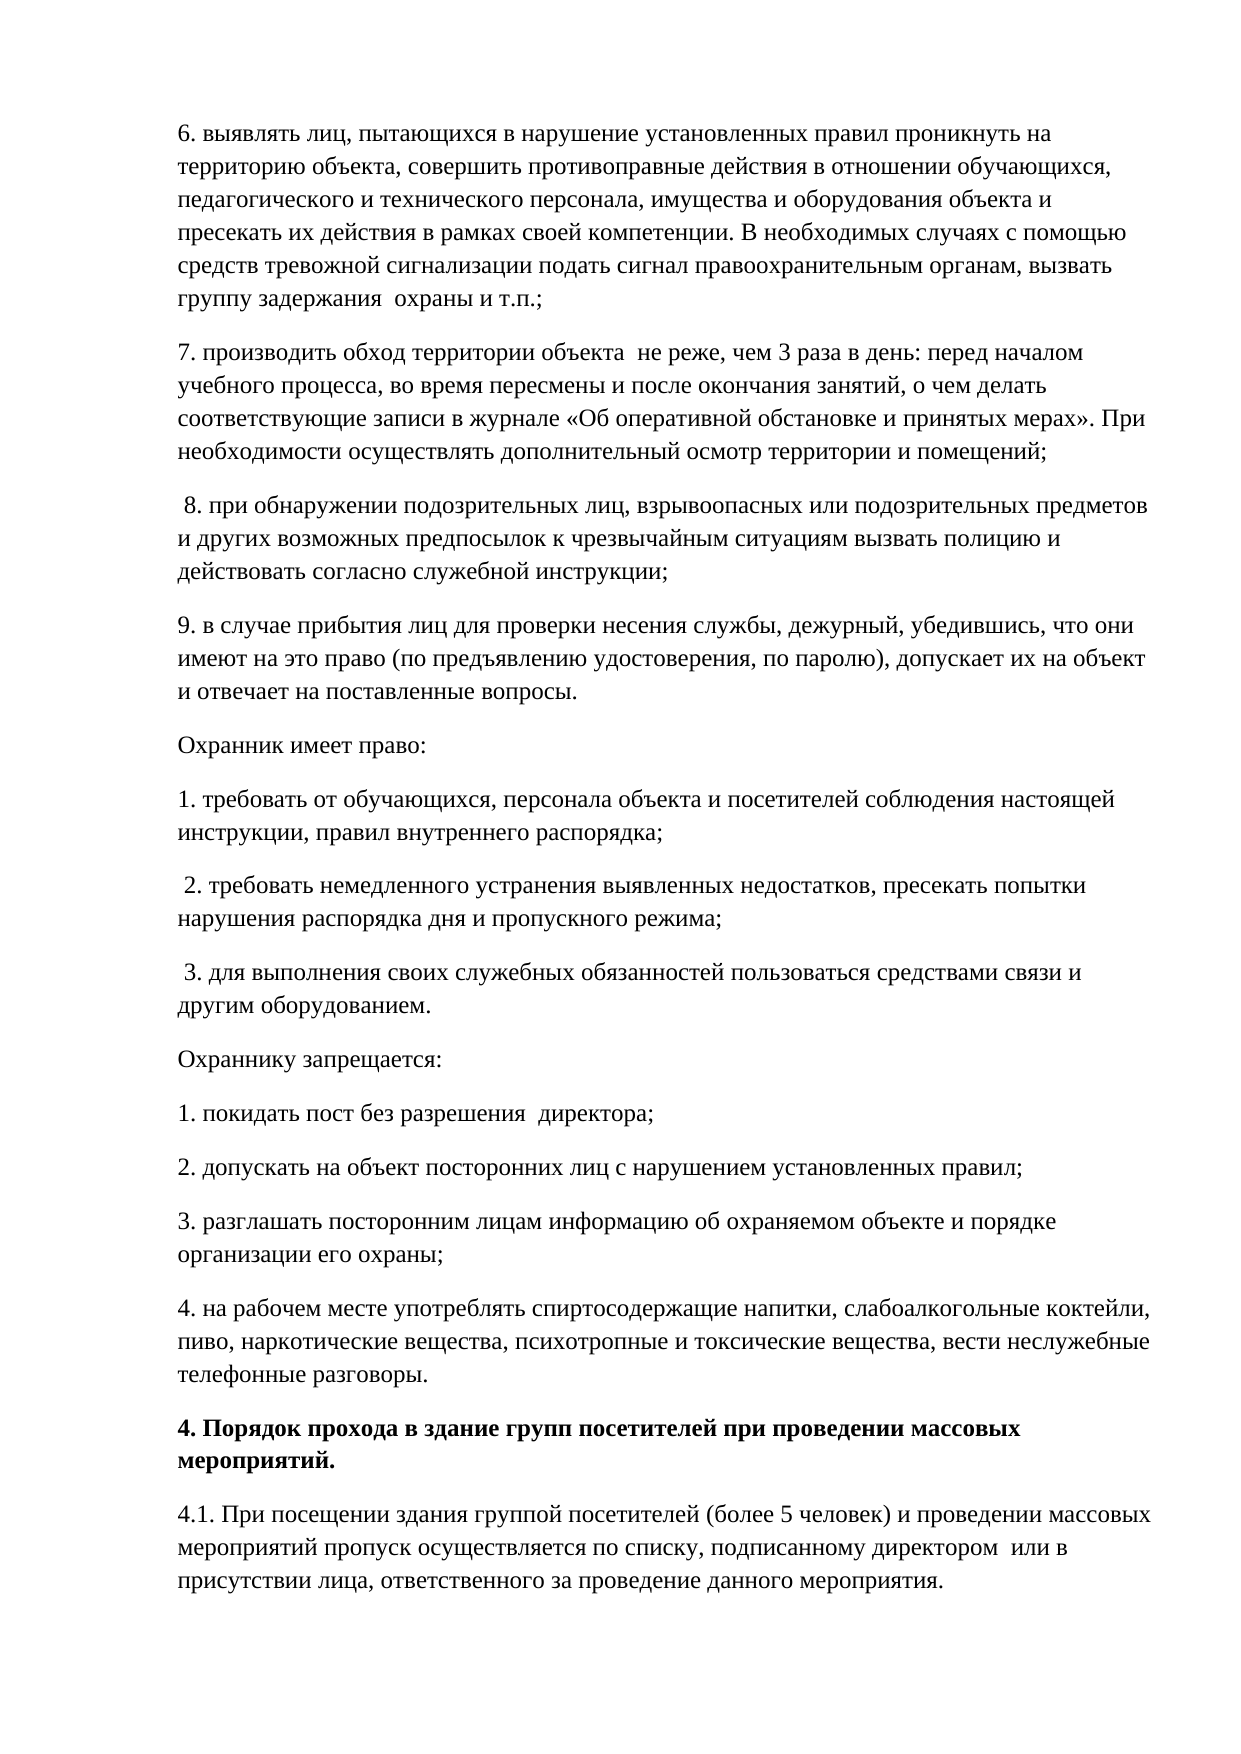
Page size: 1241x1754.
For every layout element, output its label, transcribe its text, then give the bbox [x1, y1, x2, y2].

text Охраннику запрещается: [177, 1044, 1152, 1073]
text 8. при обнаружении подозрительных лиц, взрывоопасных или подозрительных предметов и других возможных предпосылок к чрезвычайным ситуациям вызвать полицию и действовать согласно служебной инструкции; [177, 490, 1152, 585]
text 4.1. При посещении здания группой посетителей (более 5 человек) и проведении массовых мероприятий пропуск осуществляется по списку, подписанному директором или в присутствии лица, ответственного за проведение данного мероприятия. [177, 1499, 1152, 1594]
text 2. требовать немедленного устранения выявленных недостатков, пресекать попытки нарушения распорядка дня и пропускного режима; [177, 871, 1152, 932]
text Охранник имеет право: [177, 730, 1152, 758]
text 7. производить обход территории объекта не реже, чем 3 раза в день: перед началом учебного процесса, во время пересмены и после окончания занятий, о чем делать соответствующие записи в журнале «Об оперативной обстановке и принятых мерах». При необходимости осуществлять дополнительный осмотр территории и помещений; [177, 337, 1152, 465]
text 1. требовать от обучающихся, персонала объекта и посетителей соблюдения настоящей инструкции, правил внутреннего распорядка; [177, 784, 1152, 845]
text 2. допускать на объект посторонних лиц с нарушением установленных правил; [177, 1152, 1152, 1181]
text 6. выявлять лиц, пытающихся в нарушение установленных правил проникнуть на территорию объекта, совершить противоправные действия в отношении обучающихся, педагогического и технического персонала, имущества и оборудования объекта и пресекать их действия в рамках своей компетенции. В необходимых случаях с помощью средств тревожной сигнализации подать сигнал правоохранительным органам, вызвать группу задержания охраны и т.п.; [177, 118, 1152, 312]
text 3. разглашать посторонним лицам информацию об охраняемом объекте и порядке организации его охраны; [177, 1206, 1152, 1268]
text 4. Порядок прохода в здание групп посетителей при проведении массовых мероприятий. [177, 1413, 1152, 1474]
text 3. для выполнения своих служебных обязанностей пользоваться средствами связи и другим оборудованием. [177, 957, 1152, 1019]
text 9. в случае прибытия лиц для проверки несения службы, дежурный, убедившись, что они имеют на это право (по предъявлению удостоверения, по паролю), допускает их на объект и отвечает на поставленные вопросы. [177, 610, 1152, 705]
text 4. на рабочем месте употреблять спиртосодержащие напитки, слабоалкогольные коктейли, пиво, наркотические вещества, психотропные и токсические вещества, вести неслужебные телефонные разговоры. [177, 1293, 1152, 1387]
text 1. покидать пост без разрешения директора; [177, 1098, 1152, 1127]
